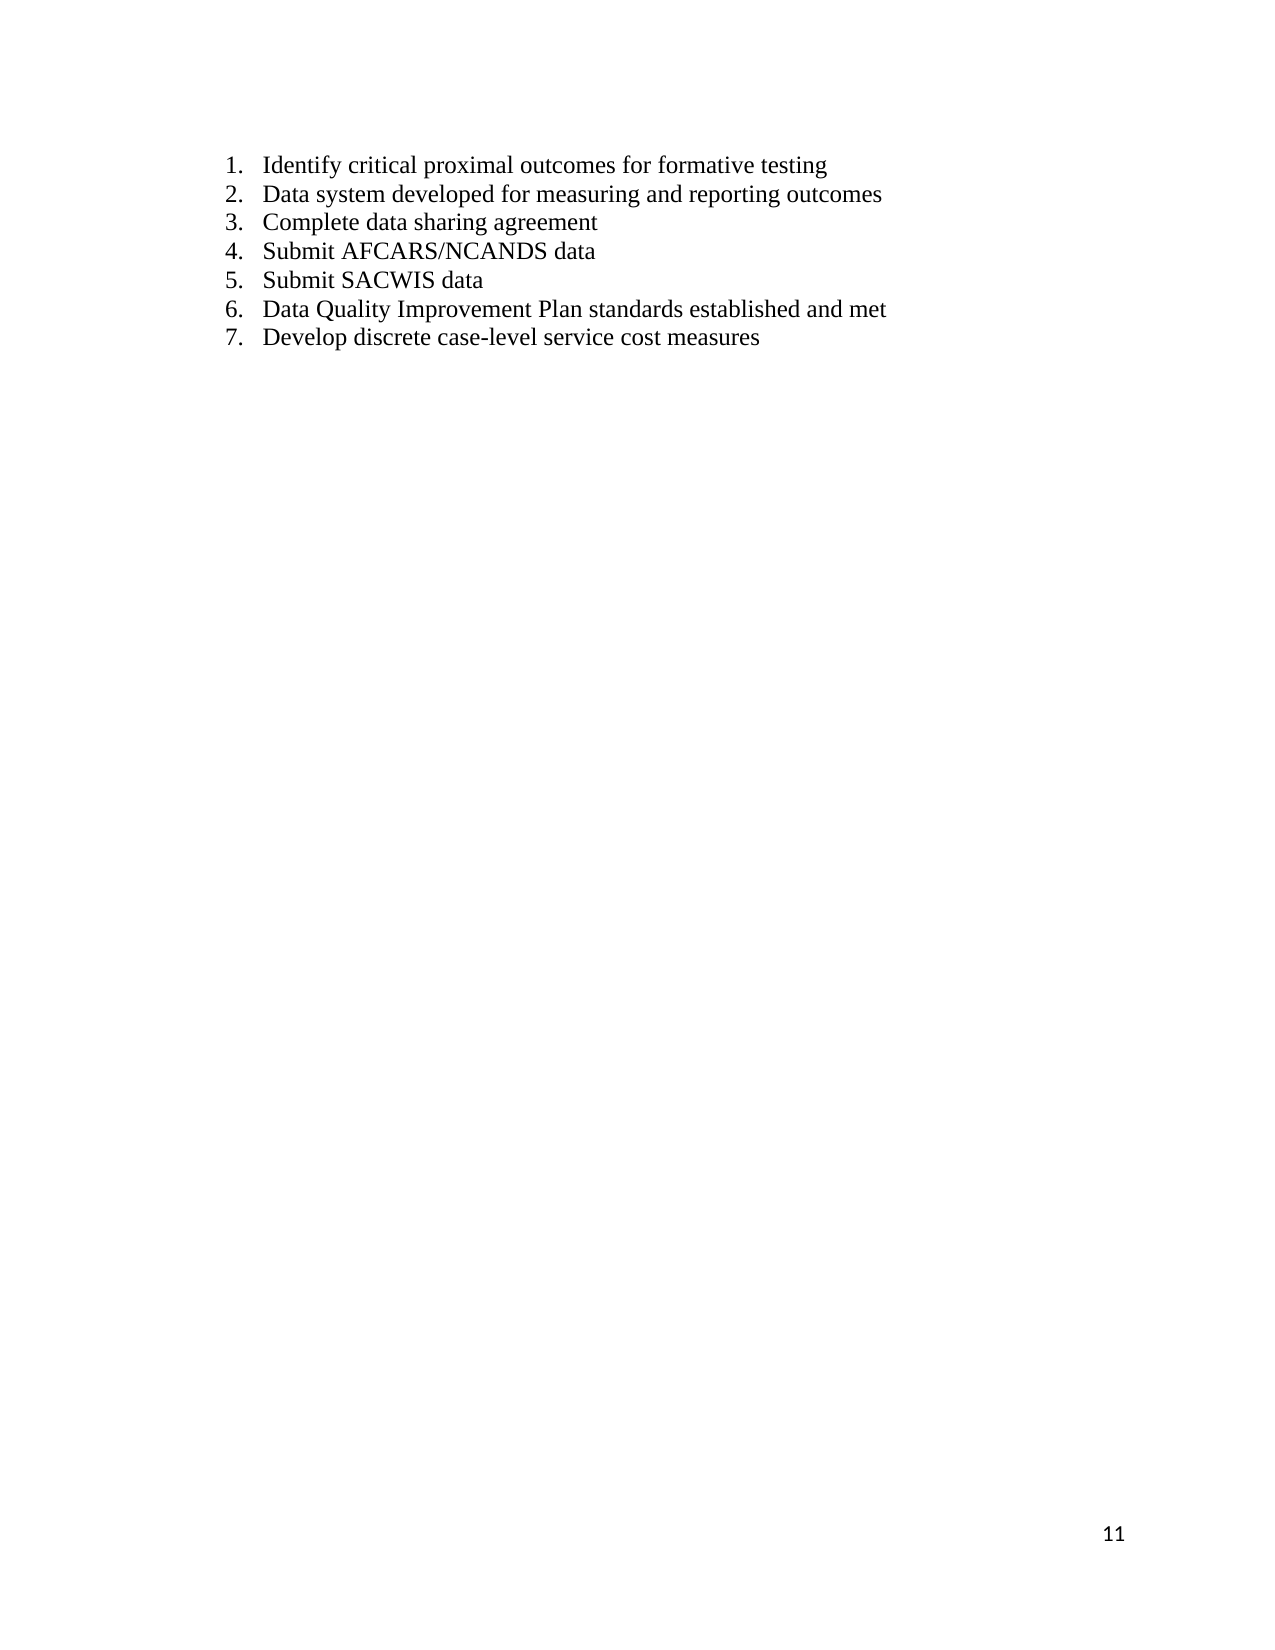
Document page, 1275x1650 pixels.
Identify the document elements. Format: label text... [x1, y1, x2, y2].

list Submit AFCARS/NCANDS data [225, 236, 1125, 265]
list Complete data sharing agreement [225, 207, 1125, 236]
list Develop discrete case-level service cost measures [225, 322, 1125, 351]
list Identify critical proximal outcomes for formative testing [225, 150, 1125, 179]
list Data Quality Improvement Plan standards established and met [225, 294, 1125, 322]
list Data system developed for measuring and reporting outcomes [225, 179, 1125, 207]
list Submit SACWIS data [225, 265, 1125, 294]
